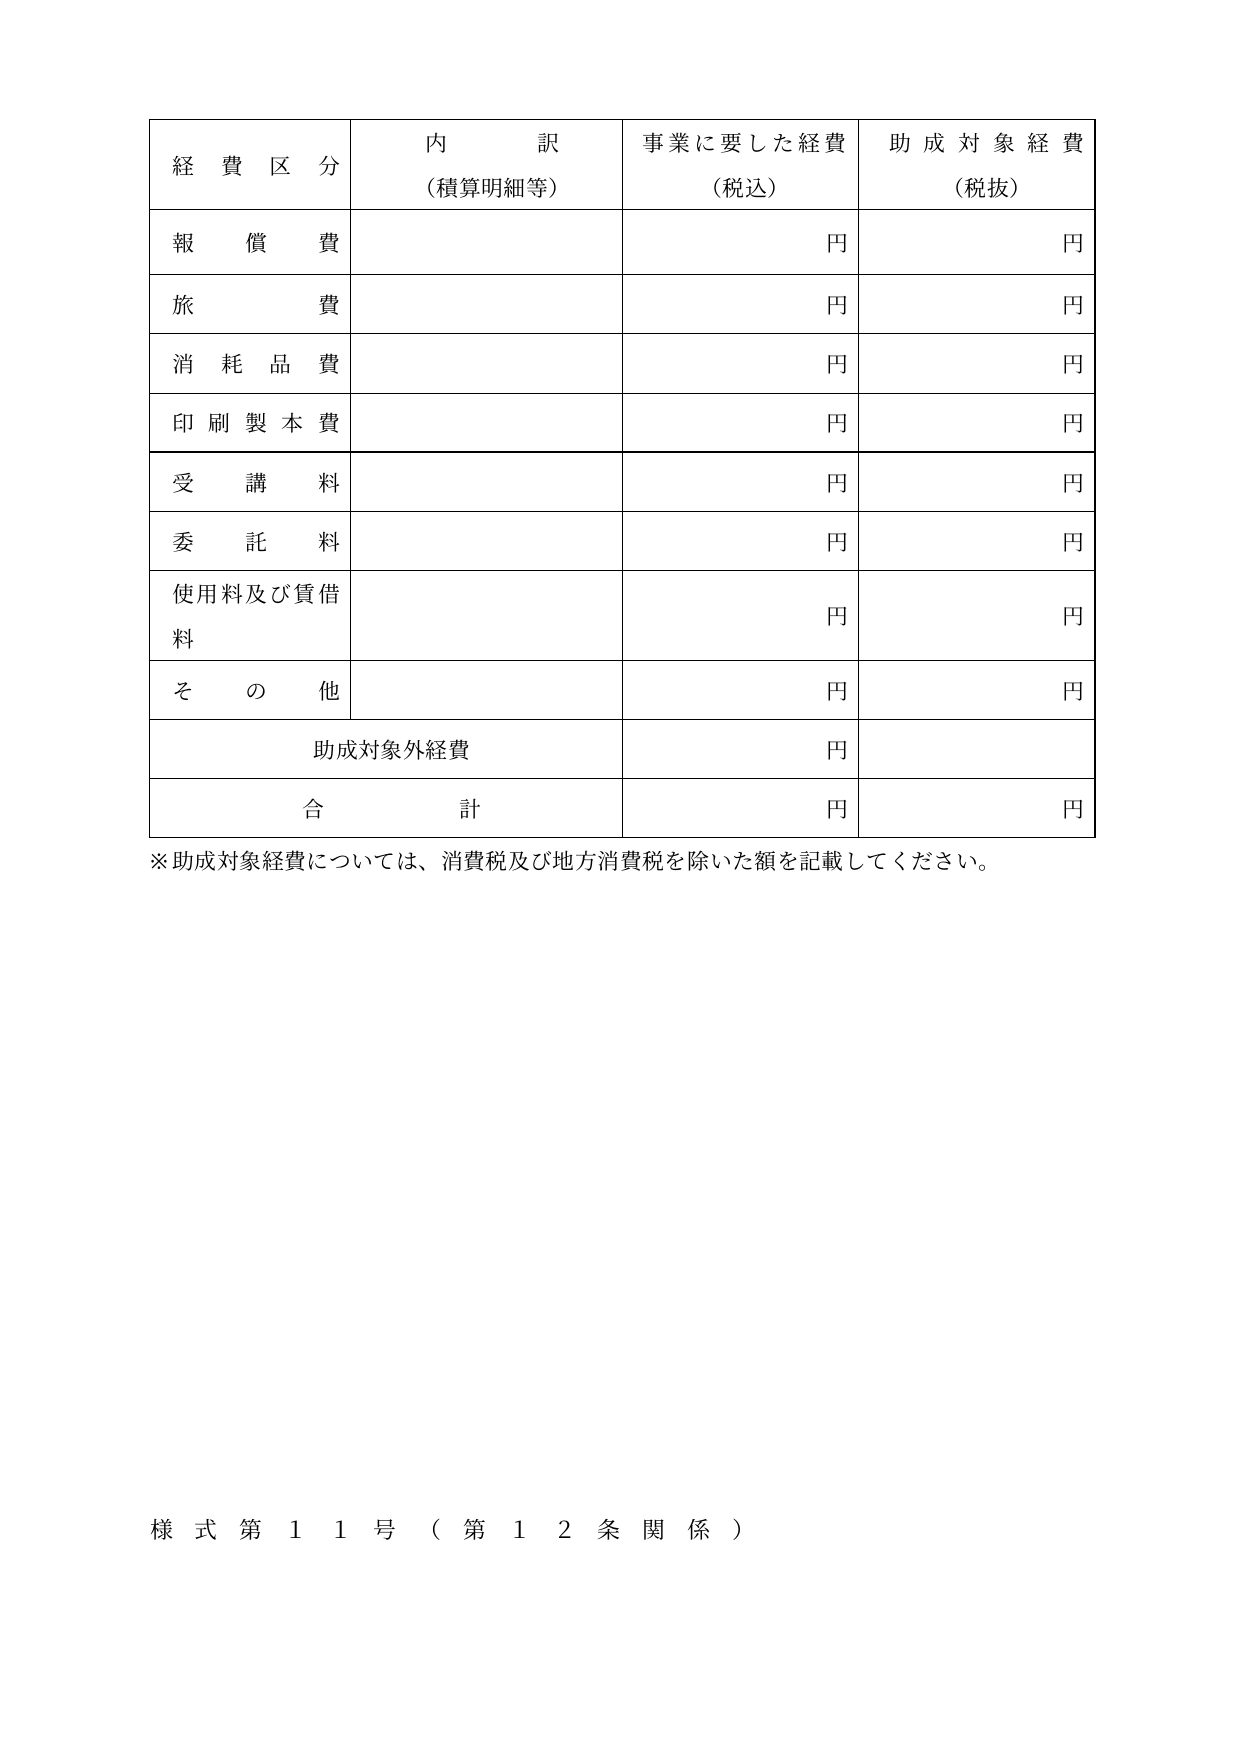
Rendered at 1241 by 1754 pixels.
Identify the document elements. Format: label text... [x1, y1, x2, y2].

table_header 助成対象経費 （税抜） [859, 120, 1094, 209]
table_cell 報償費 [150, 210, 350, 274]
table_cell 印刷製本費 [150, 394, 350, 451]
table_cell 円 [623, 779, 858, 837]
table_cell [351, 275, 622, 333]
table_cell 委託料 [150, 512, 350, 569]
table_cell 円 [859, 275, 1094, 333]
table_cell 円 [623, 275, 858, 333]
table_cell 円 [859, 779, 1094, 837]
table_cell [351, 394, 622, 451]
table_cell 旅費 [150, 275, 350, 333]
table_cell 消耗品費 [150, 334, 350, 392]
table_cell [859, 720, 1094, 778]
table_cell 使用料及び賃借料 [150, 571, 350, 660]
table_header 経費区分 [150, 120, 350, 209]
table_cell 円 [623, 334, 858, 392]
table_cell 円 [859, 661, 1094, 719]
table_cell 円 [623, 571, 858, 660]
table_cell 助成対象外経費 [150, 720, 622, 778]
text ※助成対象経費については、消費税及び地方消費税を除いた額を記載してください。 [150, 838, 1090, 883]
table_cell [351, 210, 622, 274]
table_cell 円 [623, 512, 858, 569]
table_cell 円 [859, 571, 1094, 660]
table_cell 合 計 [150, 779, 622, 837]
table_cell [351, 334, 622, 392]
table_cell [351, 453, 622, 511]
table_cell 円 [859, 210, 1094, 274]
table_cell 円 [623, 661, 858, 719]
table_cell 円 [859, 453, 1094, 511]
table_cell [351, 661, 622, 719]
table_cell 円 [623, 453, 858, 511]
table_cell 受講料 [150, 453, 350, 511]
table_cell 円 [623, 210, 858, 274]
table_cell 円 [623, 720, 858, 778]
table_cell 円 [859, 334, 1094, 392]
table_cell その他 [150, 661, 350, 719]
table_cell [351, 512, 622, 569]
table_cell 円 [859, 512, 1094, 569]
text 様式第１１号（第１２条関係） [150, 1507, 1090, 1551]
table_cell 円 [859, 394, 1094, 451]
table_header 事業に要した経費 （税込） [623, 120, 858, 209]
table_cell 円 [623, 394, 858, 451]
table_cell [351, 571, 622, 660]
table_header 内 訳 （積算明細等） [351, 120, 622, 209]
